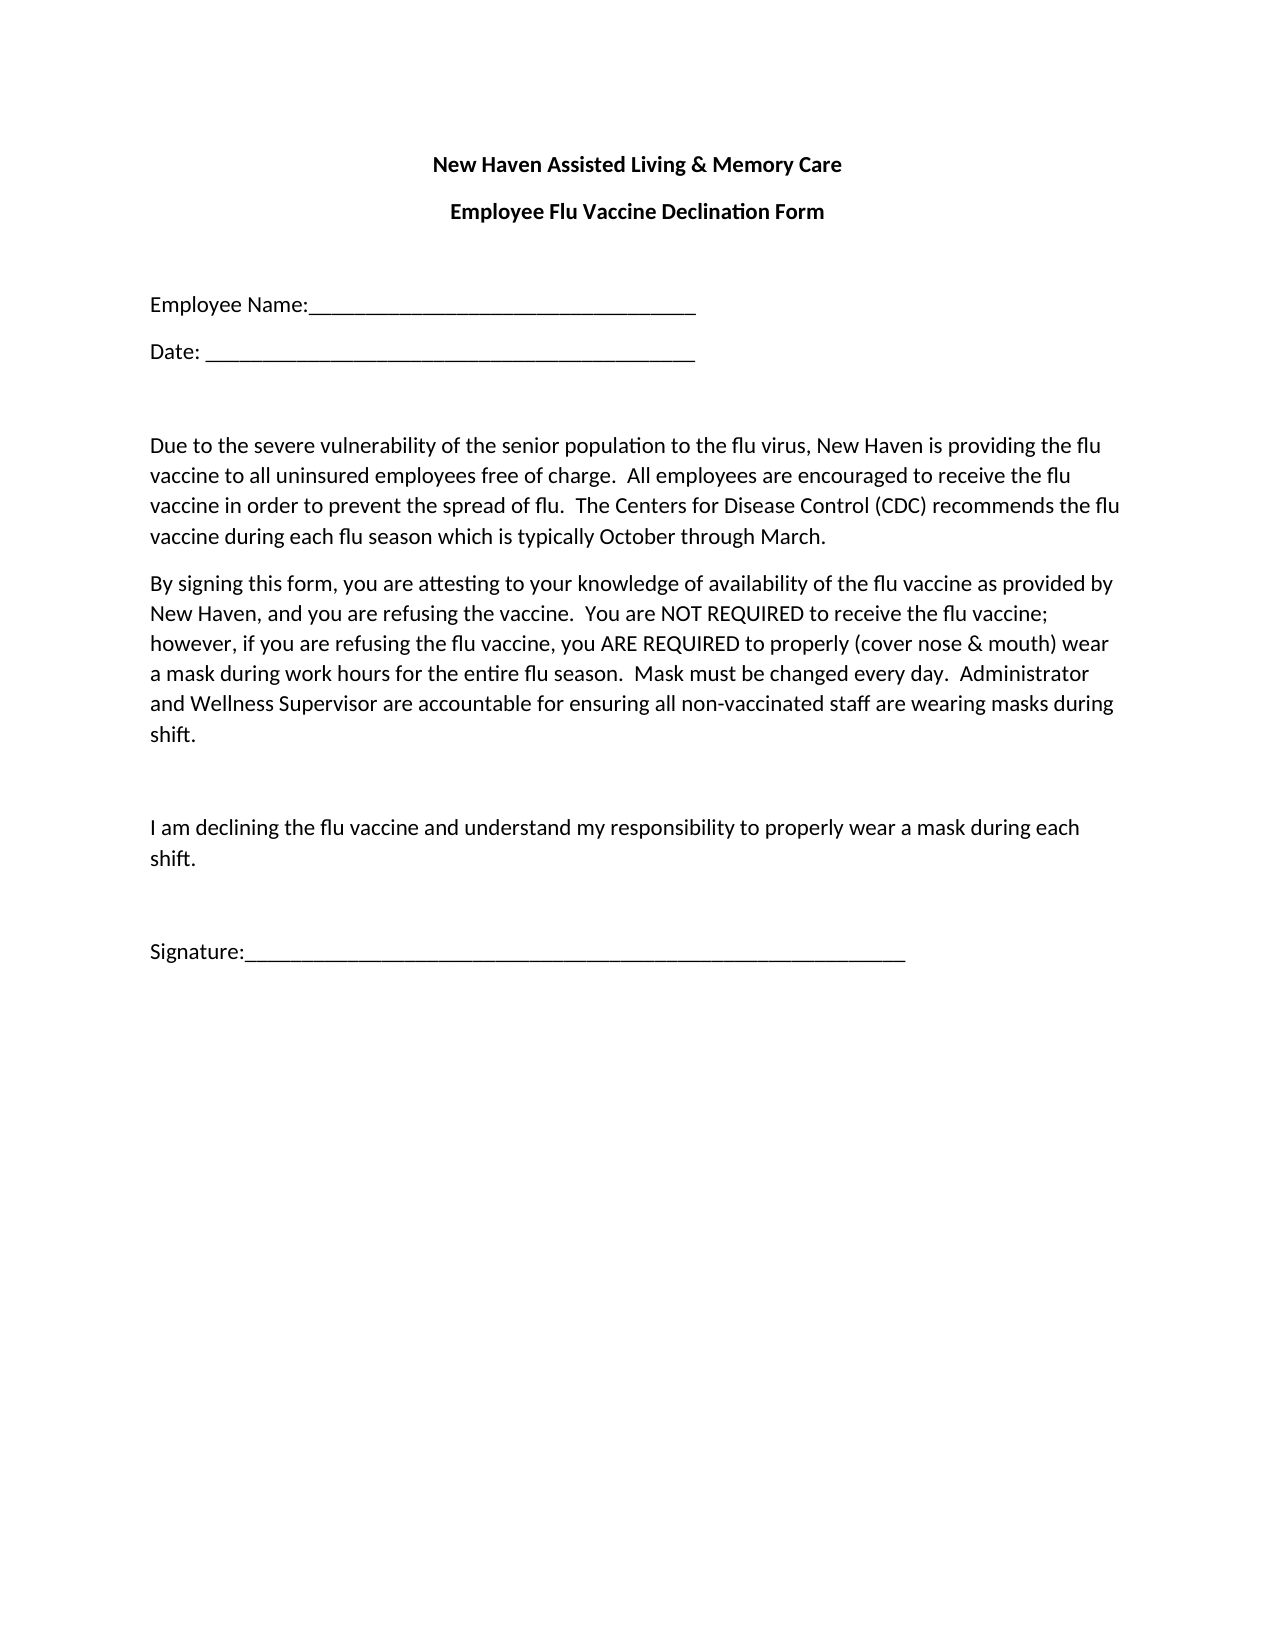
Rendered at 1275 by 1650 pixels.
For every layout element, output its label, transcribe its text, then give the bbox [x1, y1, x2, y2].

text By signing this form, you are attesting to your knowledge of availability of the flu vaccine as provided by New Haven, and you are refusing the vaccine. You are NOT REQUIRED to receive the flu vaccine; however, if you are refusing the flu vaccine, you ARE REQUIRED to properly (cover nose & mouth) wear a mask during work hours for the entire flu season. Mask must be changed every day. Administrator and Wellness Supervisor are accountable for ensuring all non-vaccinated staff are wearing masks during shift. [150, 569, 1125, 748]
text Employee Name:__________________________________ [150, 291, 1125, 319]
text Signature:__________________________________________________________ [150, 937, 1125, 966]
text Employee Flu Vaccine Declination Form [150, 197, 1125, 225]
text Due to the severe vulnerability of the senior population to the flu virus, New Haven is providing the flu vaccine to all uninsured employees free of charge. All employees are encouraged to receive the flu vaccine in order to prevent the spread of flu. The Centers for Disease Control (CDC) recommends the flu vaccine during each flu season which is typically October through March. [150, 431, 1125, 550]
text I am declining the flu vaccine and understand my responsibility to properly wear a mask during each shift. [150, 813, 1125, 872]
text New Haven Assisted Living & Memory Care [150, 150, 1125, 178]
text Date: ___________________________________________ [150, 337, 1125, 366]
